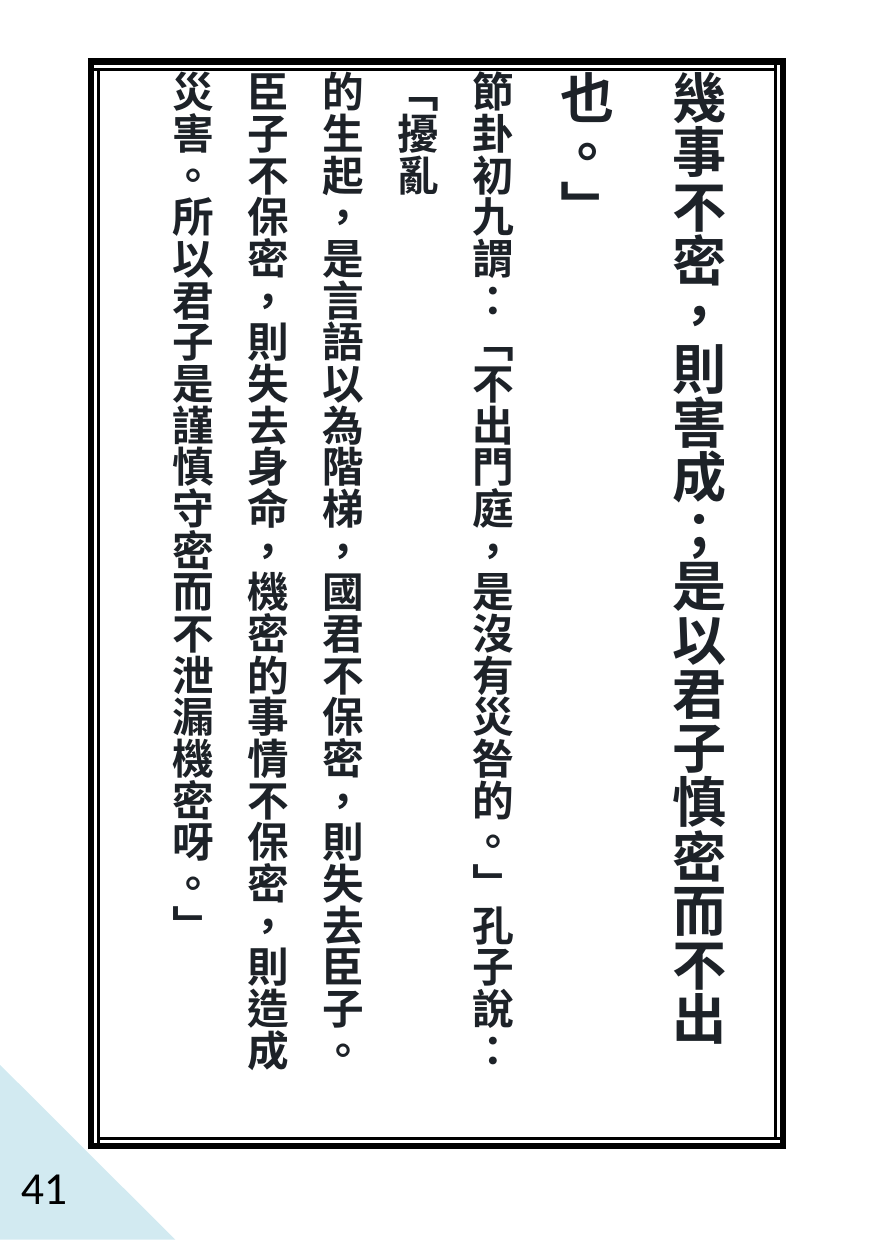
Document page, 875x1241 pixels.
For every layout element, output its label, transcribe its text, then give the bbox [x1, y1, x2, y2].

text 也。」 [531, 71, 643, 1111]
text 的生起，是言語以為階梯，國君不保密，則失去臣子。臣子不保密，則失去身命，機密的事情不保密，則造成災害。所以君子是謹慎守密而不泄漏機密呀。」 [156, 71, 381, 1111]
text 幾事不密，則害成；是以君子慎密而不出 [643, 71, 756, 1111]
text 節卦初九謂：「不出門庭，是沒有災咎的。」孔子說：「擾亂 [381, 71, 531, 1111]
